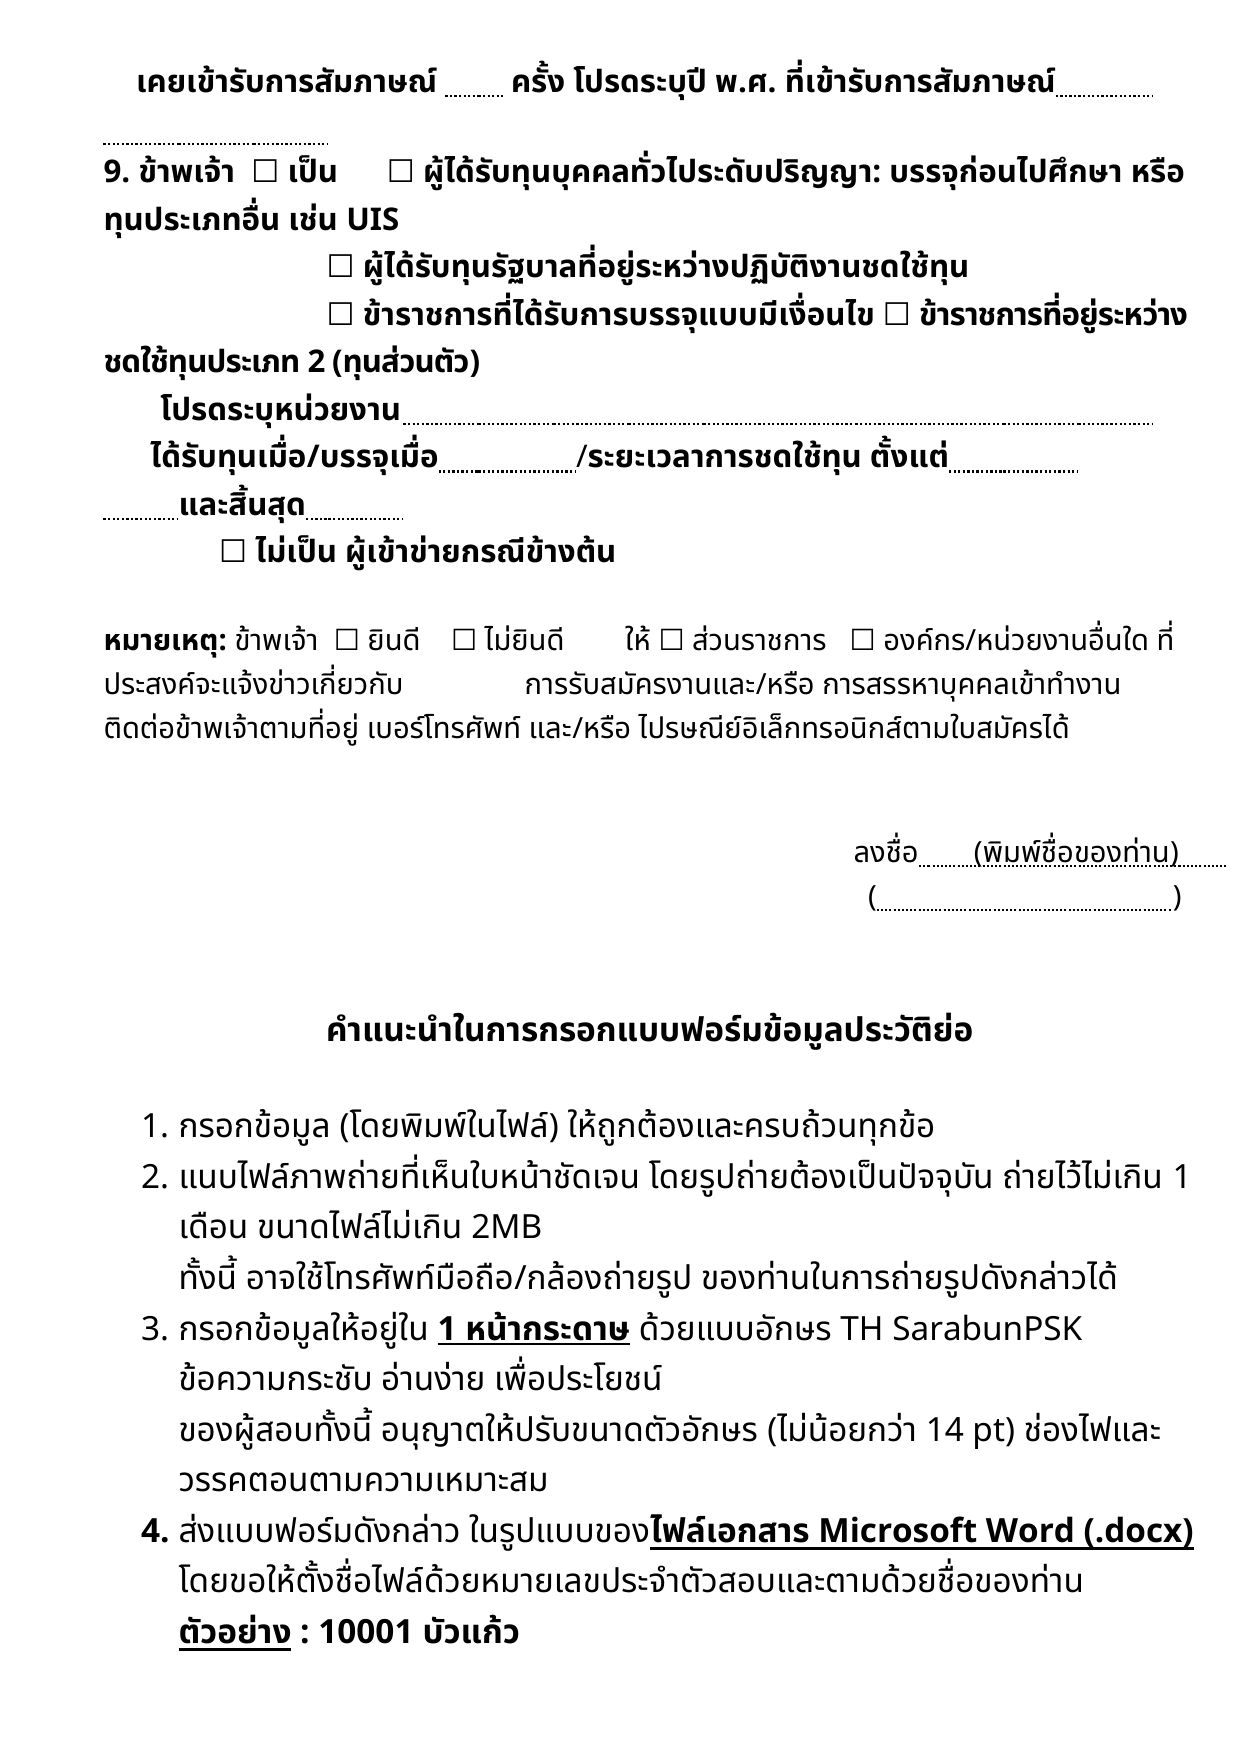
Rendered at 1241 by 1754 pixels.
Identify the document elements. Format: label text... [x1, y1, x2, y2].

list กรอกข้อมูล (โดยพิมพ์ในไฟล์) ให้ถูกต้องและครบถ้วนทุกข้อ [141, 1102, 1196, 1153]
text 9. ข้าพเจ้า เป็น ผู้ได้รับทุนบุคคลทั่วไประดับปริญญา: บรรจุก่อนไปศึกษา หรือทุนประเภทอื่น เช่น UIS [103, 149, 1196, 244]
text ข้าราชการที่ได้รับการบรรจุแบบมีเงื่อนไข ข้าราชการที่อยู่ระหว่างชดใช้ทุนประเภท 2 (ทุนส่วนตัว) โปรดระบุหน่วยงาน [103, 292, 1196, 434]
text เคยเข้ารับการสัมภาษณ์ ครั้ง โปรดระบุปี พ.ศ. ที่เข้ารับการสัมภาษณ์ [103, 59, 1196, 149]
list แนบไฟล์ภาพถ่ายที่เห็นใบหน้าชัดเจน โดยรูปถ่ายต้องเป็นปัจจุบัน ถ่ายไว้ไม่เกิน 1 เดือน ขนาดไฟล์ไม่เกิน 2MB ทั้งนี้ อาจใช้โทรศัพท์มือถือ/กล้องถ่ายรูป ของท่านในการถ่ายรูปดังกล่าวได้ [141, 1153, 1196, 1304]
text ผู้ได้รับทุนรัฐบาลที่อยู่ระหว่างปฏิบัติงานชดใช้ทุน [103, 244, 1196, 292]
list ส่งแบบฟอร์มดังกล่าว ในรูปแบบของไฟล์เอกสาร Microsoft Word (.docx) โดยขอให้ตั้งชื่อไฟล์ด้วยหมายเลขประจำตัวสอบและตามด้วยชื่อของท่าน ตัวอย่าง : 10001 บัวแก้ว [141, 1507, 1196, 1658]
text ไม่เป็น ผู้เข้าข่ายกรณีข้างต้น [103, 529, 1196, 577]
text คำแนะนำในการกรอกแบบฟอร์มข้อมูลประวัติย่อ [103, 1006, 1196, 1057]
text หมายเหตุ: ข้าพเจ้า ยินดี ไม่ยินดี ให้ ส่วนราชการ องค์กร/หน่วยงานอื่นใด ที่ประสงค์จะแจ้งข่าวเกี่ยวกับ การรับสมัครงานและ/หรือ การสรรหาบุคคลเข้าทำงาน ติดต่อข้าพเจ้าตามที่อยู่ เบอร์โทรศัพท์ และ/หรือ ไปรษณีย์อิเล็กทรอนิกส์ตามใบสมัครได้ [103, 619, 1196, 752]
list กรอกข้อมูลให้อยู่ใน 1 หน้ากระดาษ ด้วยแบบอักษร TH SarabunPSK ข้อความกระชับ อ่านง่าย เพื่อประโยชน์ ของผู้สอบทั้งนี้ อนุญาตให้ปรับขนาดตัวอักษร (ไม่น้อยกว่า 14 pt) ช่องไฟและวรรคตอนตามความเหมาะสม [141, 1304, 1196, 1507]
text ลงชื่อ (พิมพ์ชื่อของท่าน) [103, 831, 1196, 876]
text ได้รับทุนเมื่อ/บรรจุเมื่อ /ระยะเวลาการชดใช้ทุน ตั้งแต่ และสิ้นสุด [103, 434, 1196, 529]
text ( ) [103, 876, 1196, 915]
